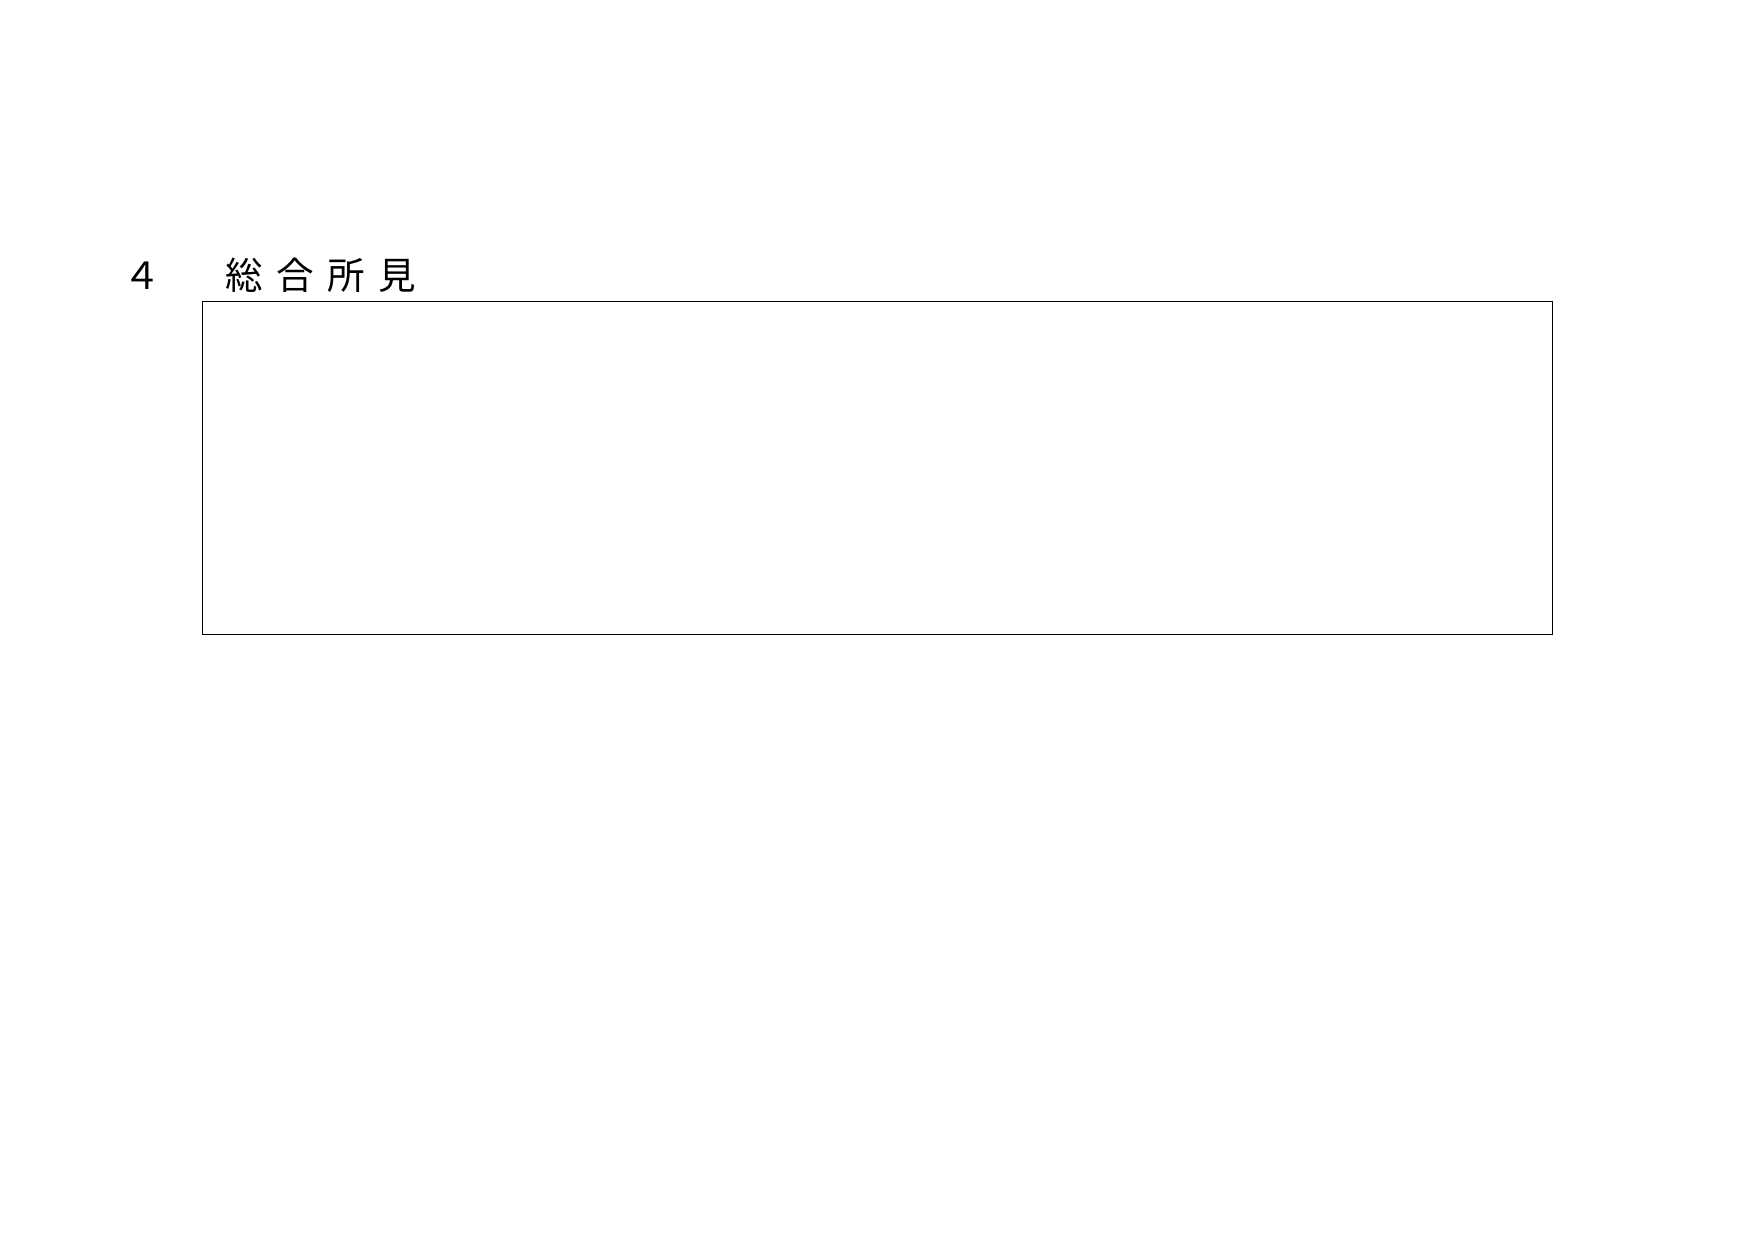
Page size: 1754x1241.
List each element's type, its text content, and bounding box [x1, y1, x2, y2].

text ４ 総合所見 [123, 245, 1654, 301]
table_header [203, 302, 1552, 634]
